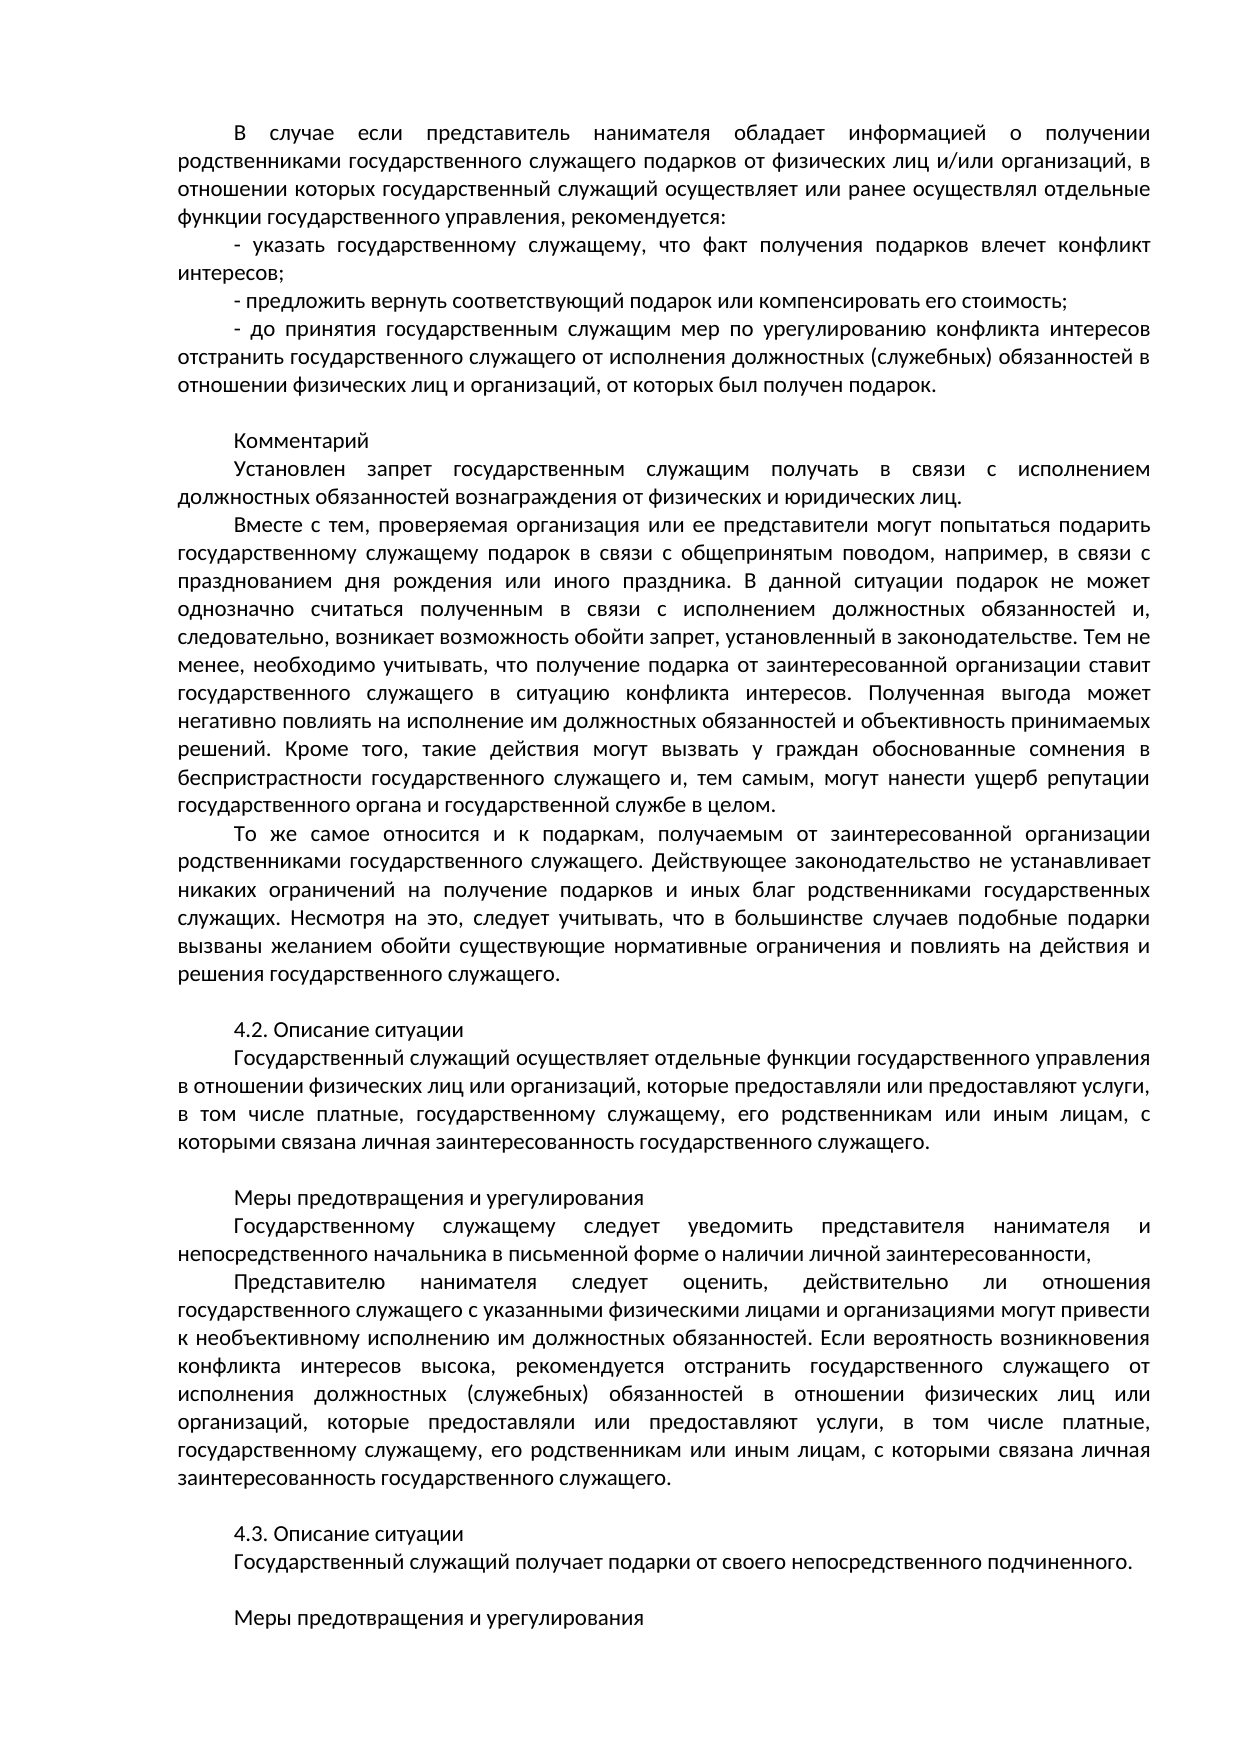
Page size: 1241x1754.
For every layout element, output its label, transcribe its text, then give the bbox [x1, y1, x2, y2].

text Государственный служащий осуществляет отдельные функции государственного управления в отношении физических лиц или организаций, которые предоставляли или предоставляют услуги, в том числе платные, государственному служащему, его родственникам или иным лицам, с которыми связана личная заинтересованность государственного служащего. [177, 1043, 1152, 1155]
text Государственному служащему следует уведомить представителя нанимателя и непосредственного начальника в письменной форме о наличии личной заинтересованности, [177, 1211, 1152, 1267]
text - указать государственному служащему, что факт получения подарков влечет конфликт интересов; [177, 230, 1152, 286]
text 4.2. Описание ситуации [177, 1015, 1152, 1043]
text Установлен запрет государственным служащим получать в связи с исполнением должностных обязанностей вознаграждения от физических и юридических лиц. [177, 454, 1152, 510]
text - предложить вернуть соответствующий подарок или компенсировать его стоимость; [177, 286, 1152, 314]
text 4.3. Описание ситуации [177, 1519, 1152, 1547]
text Государственный служащий получает подарки от своего непосредственного подчиненного. [177, 1547, 1152, 1575]
text Комментарий [177, 426, 1152, 454]
text Меры предотвращения и урегулирования [177, 1183, 1152, 1211]
text Представителю нанимателя следует оценить, действительно ли отношения государственного служащего с указанными физическими лицами и организациями могут привести к необъективному исполнению им должностных обязанностей. Если вероятность возникновения конфликта интересов высока, рекомендуется отстранить государственного служащего от исполнения должностных (служебных) обязанностей в отношении физических лиц или организаций, которые предоставляли или предоставляют услуги, в том числе платные, государственному служащему, его родственникам или иным лицам, с которыми связана личная заинтересованность государственного служащего. [177, 1267, 1152, 1491]
text Вместе с тем, проверяемая организация или ее представители могут попытаться подарить государственному служащему подарок в связи с общепринятым поводом, например, в связи с празднованием дня рождения или иного праздника. В данной ситуации подарок не может однозначно считаться полученным в связи с исполнением должностных обязанностей и, следовательно, возникает возможность обойти запрет, установленный в законодательстве. Тем не менее, необходимо учитывать, что получение подарка от заинтересованной организации ставит государственного служащего в ситуацию конфликта интересов. Полученная выгода может негативно повлиять на исполнение им должностных обязанностей и объективность принимаемых решений. Кроме того, такие действия могут вызвать у граждан обоснованные сомнения в беспристрастности государственного служащего и, тем самым, могут нанести ущерб репутации государственного органа и государственной службе в целом. [177, 510, 1152, 819]
text В случае если представитель нанимателя обладает информацией о получении родственниками государственного служащего подарков от физических лиц и/или организаций, в отношении которых государственный служащий осуществляет или ранее осуществлял отдельные функции государственного управления, рекомендуется: [177, 118, 1152, 230]
text То же самое относится и к подаркам, получаемым от заинтересованной организации родственниками государственного служащего. Действующее законодательство не устанавливает никаких ограничений на получение подарков и иных благ родственниками государственных служащих. Несмотря на это, следует учитывать, что в большинстве случаев подобные подарки вызваны желанием обойти существующие нормативные ограничения и повлиять на действия и решения государственного служащего. [177, 819, 1152, 987]
text Меры предотвращения и урегулирования [177, 1603, 1152, 1631]
text - до принятия государственным служащим мер по урегулированию конфликта интересов отстранить государственного служащего от исполнения должностных (служебных) обязанностей в отношении физических лиц и организаций, от которых был получен подарок. [177, 314, 1152, 398]
